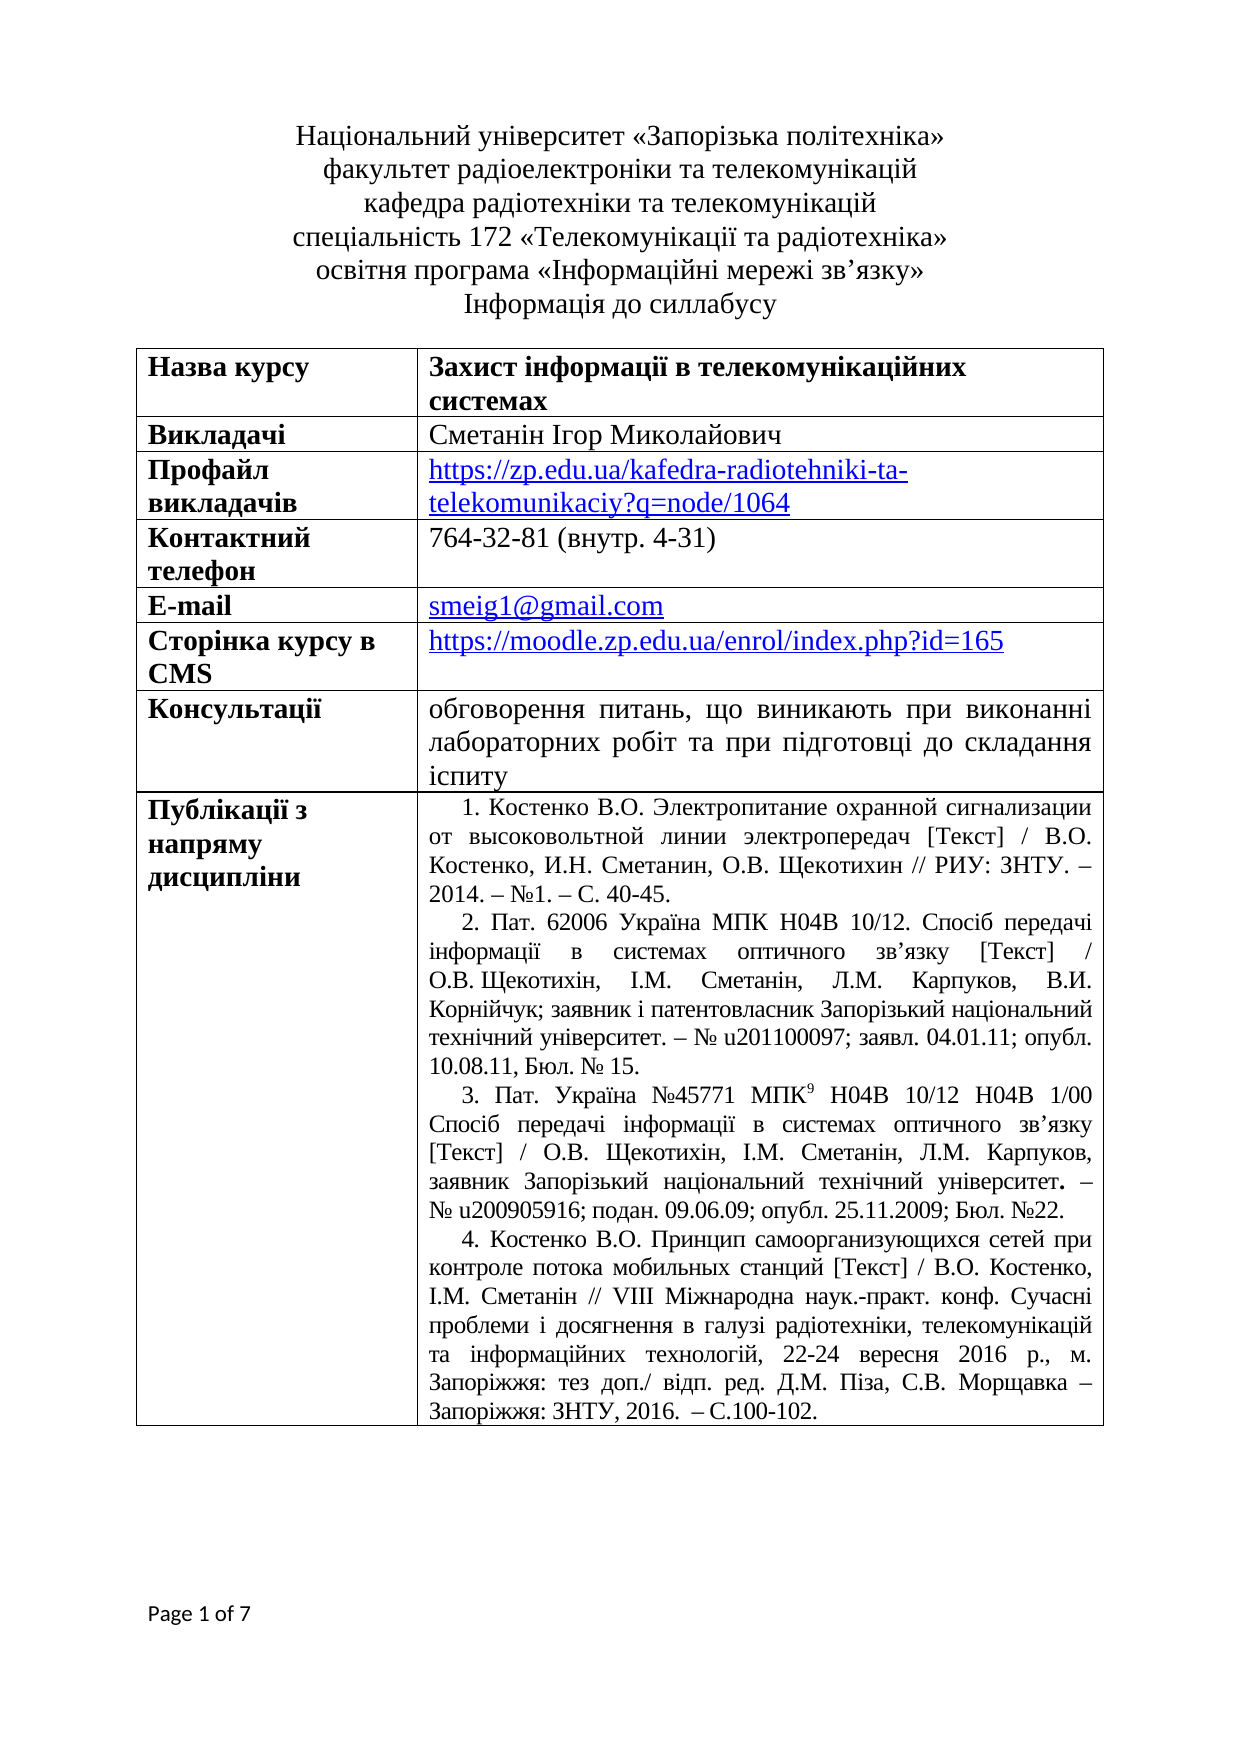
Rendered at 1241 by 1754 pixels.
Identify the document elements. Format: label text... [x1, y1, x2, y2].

text Інформація до силлабусу [148, 286, 1092, 319]
table_cell Контактний телефон [137, 520, 417, 587]
table_cell Сметанін Ігор Миколайович [418, 417, 1103, 451]
table_cell Публікації з напряму дисципліни [137, 793, 417, 1425]
text Національний університет «Запорізька політехніка» [148, 118, 1092, 152]
table_cell обговорення питань, що виникають при виконанні лабораторних робіт та при підготовці до складання іспиту [418, 691, 1103, 791]
table_cell https://zp.edu.ua/kafedra-radiotehniki-ta-telekomunikaciy?q=node/1064 [418, 452, 1103, 519]
table_cell 764-32-81 (внутр. 4-31) [418, 520, 1103, 587]
text спеціальність 172 «Телекомунікації та радіотехніка» [148, 219, 1092, 252]
table_cell Сторінка курсу в CMS [137, 623, 417, 690]
table_cell Профайл викладачів [137, 452, 417, 519]
table_cell 1. Костенко В.О. Электропитание охранной сигнализации от высоковольтной линии электропередач [Текст] / В.О. Костенко, И.Н. Сметанин, О.В. Щекотихин // РИУ: ЗНТУ. – 2014. – №1. – С. 40-45. 2. Пат. 62006 Україна МПК H04B 10/12. Спосіб передачі інформації в системах оптичного зв’язку [Текст] / О.В. Щекотихін, І.М. Сметанін, Л.М. Карпуков, В.И. Корнійчук; заявник і патентовласник Запорізький національний технічний університет. – № u201100097; заявл. 04.01.11; опубл. 10.08.11, Бюл. № 15. 3. Пат. Україна №45771 МПК9 H04B 10/12 H04B 1/00 Спосіб передачі інформації в системах оптичного зв’язку [Текст] / О.В. Щекотихін, І.М. Сметанін, Л.М. Карпуков, заявник Запорізький національний технічний університет. – № u200905916; подан. 09.06.09; опубл. 25.11.2009; Бюл. №22. 4. Костенко В.О. Принцип самоорганизующихся сетей при контроле потока мобильных станций [Текст] / В.О. Костенко, І.М. Сметанін // VIII Міжнародна наук.-практ. конф. Сучасні проблеми і досягнення в галузі радіотехніки, телекомунікацій та інформаційних технологій, 22-24 вересня 2016 р., м. Запоріжжя: тез доп./ відп. ред. Д.М. Піза, С.В. Морщавка – Запоріжжя: ЗНТУ, 2016. – С.100-102. [418, 793, 1103, 1425]
table_cell smeig1@gmail.com [418, 588, 1103, 622]
table_cell Викладачі [137, 417, 417, 451]
table_header Назва курсу [137, 349, 417, 416]
text освітня програма «Інформаційні мережі зв’язку» [148, 252, 1092, 286]
table_cell E-mail [137, 588, 417, 622]
table_cell Консультації [137, 691, 417, 791]
text факультет радіоелектроніки та телекомунікацій [148, 152, 1092, 185]
text кафедра радіотехніки та телекомунікацій [148, 185, 1092, 219]
table_cell https://moodle.zp.edu.ua/enrol/index.php?id=165 [418, 623, 1103, 690]
table_header Захист інформації в телекомунікаційних системах [418, 349, 1103, 416]
